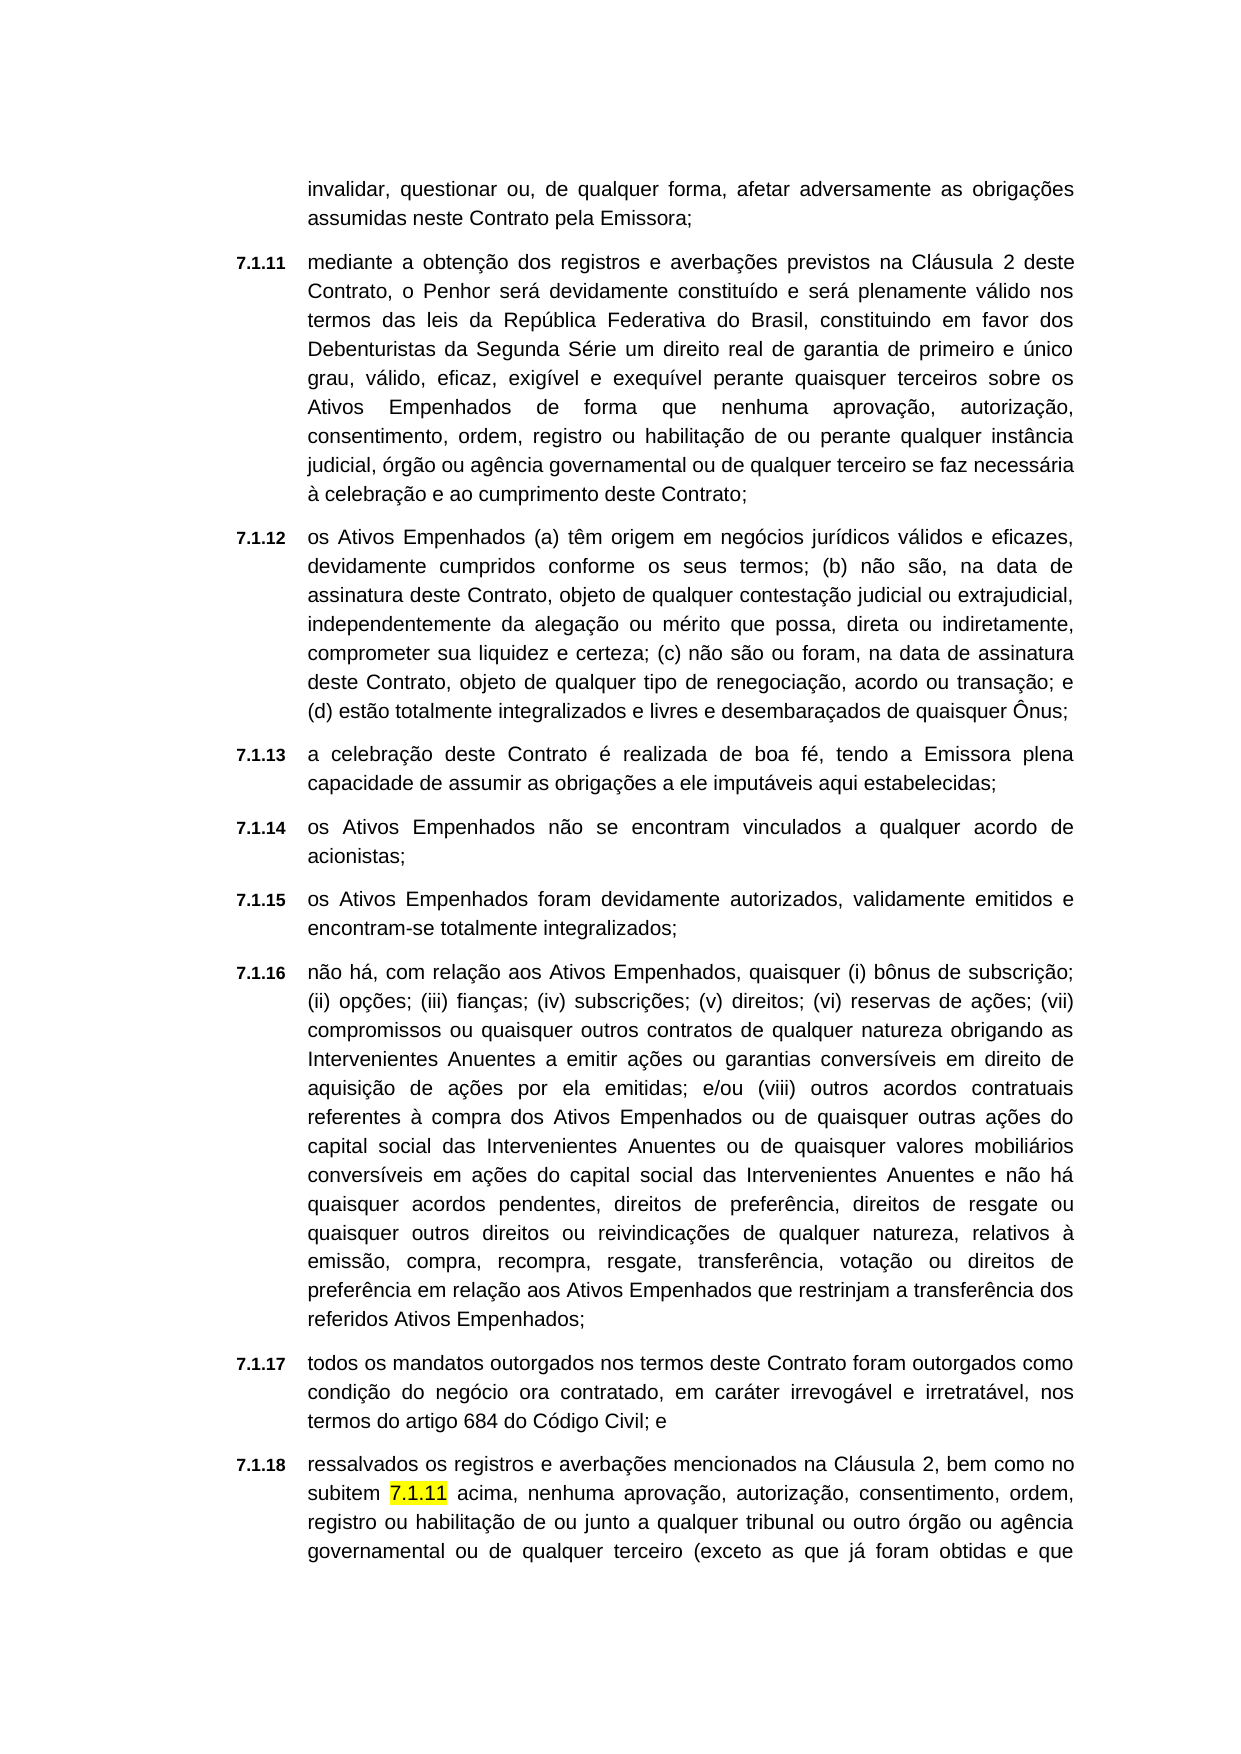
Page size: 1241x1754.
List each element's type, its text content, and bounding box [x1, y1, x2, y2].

text os Ativos Empenhados (a) têm origem em negócios jurídicos válidos e eficazes, devidamente cumpridos conforme os seus termos; (b) não são, na data de assinatura deste Contrato, objeto de qualquer contestação judicial ou extrajudicial, independentemente da alegação ou mérito que possa, direta ou indiretamente, comprometer sua liquidez e certeza; (c) não são ou foram, na data de assinatura deste Contrato, objeto de qualquer tipo de renegociação, acordo ou transação; e (d) estão totalmente integralizados e livres e desembaraçados de quaisquer Ônus; [236, 525, 1075, 723]
text todos os mandatos outorgados nos termos deste Contrato foram outorgados como condição do negócio ora contratado, em caráter irrevogável e irretratável, nos termos do artigo 684 do Código Civil; e [236, 1351, 1075, 1433]
text os Ativos Empenhados foram devidamente autorizados, validamente emitidos e encontram-se totalmente integralizados; [236, 887, 1075, 940]
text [236, 1452, 1075, 1563]
text mediante a obtenção dos registros e averbações previstos na Cláusula 2 deste Contrato, o Penhor será devidamente constituído e será plenamente válido nos termos das leis da República Federativa do Brasil, constituindo em favor dos Debenturistas da Segunda Série um direito real de garantia de primeiro e único grau, válido, eficaz, exigível e exequível perante quaisquer terceiros sobre os Ativos Empenhados de forma que nenhuma aprovação, autorização, consentimento, ordem, registro ou habilitação de ou perante qualquer instância judicial, órgão ou agência governamental ou de qualquer terceiro se faz necessária à celebração e ao cumprimento deste Contrato; [236, 250, 1075, 505]
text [236, 177, 1075, 230]
text a celebração deste Contrato é realizada de boa fé, tendo a Emissora plena capacidade de assumir as obrigações a ele imputáveis aqui estabelecidas; [236, 742, 1075, 795]
text os Ativos Empenhados não se encontram vinculados a qualquer acordo de acionistas; [236, 815, 1075, 868]
text não há, com relação aos Ativos Empenhados, quaisquer (i) bônus de subscrição; (ii) opções; (iii) fianças; (iv) subscrições; (v) direitos; (vi) reservas de ações; (vii) compromissos ou quaisquer outros contratos de qualquer natureza obrigando as Intervenientes Anuentes a emitir ações ou garantias conversíveis em direito de aquisição de ações por ela emitidas; e/ou (viii) outros acordos contratuais referentes à compra dos Ativos Empenhados ou de quaisquer outras ações do capital social das Intervenientes Anuentes ou de quaisquer valores mobiliários conversíveis em ações do capital social das Intervenientes Anuentes e não há quaisquer acordos pendentes, direitos de preferência, direitos de resgate ou quaisquer outros direitos ou reivindicações de qualquer natureza, relativos à emissão, compra, recompra, resgate, transferência, votação ou direitos de preferência em relação aos Ativos Empenhados que restrinjam a transferência dos referidos Ativos Empenhados; [236, 960, 1075, 1331]
